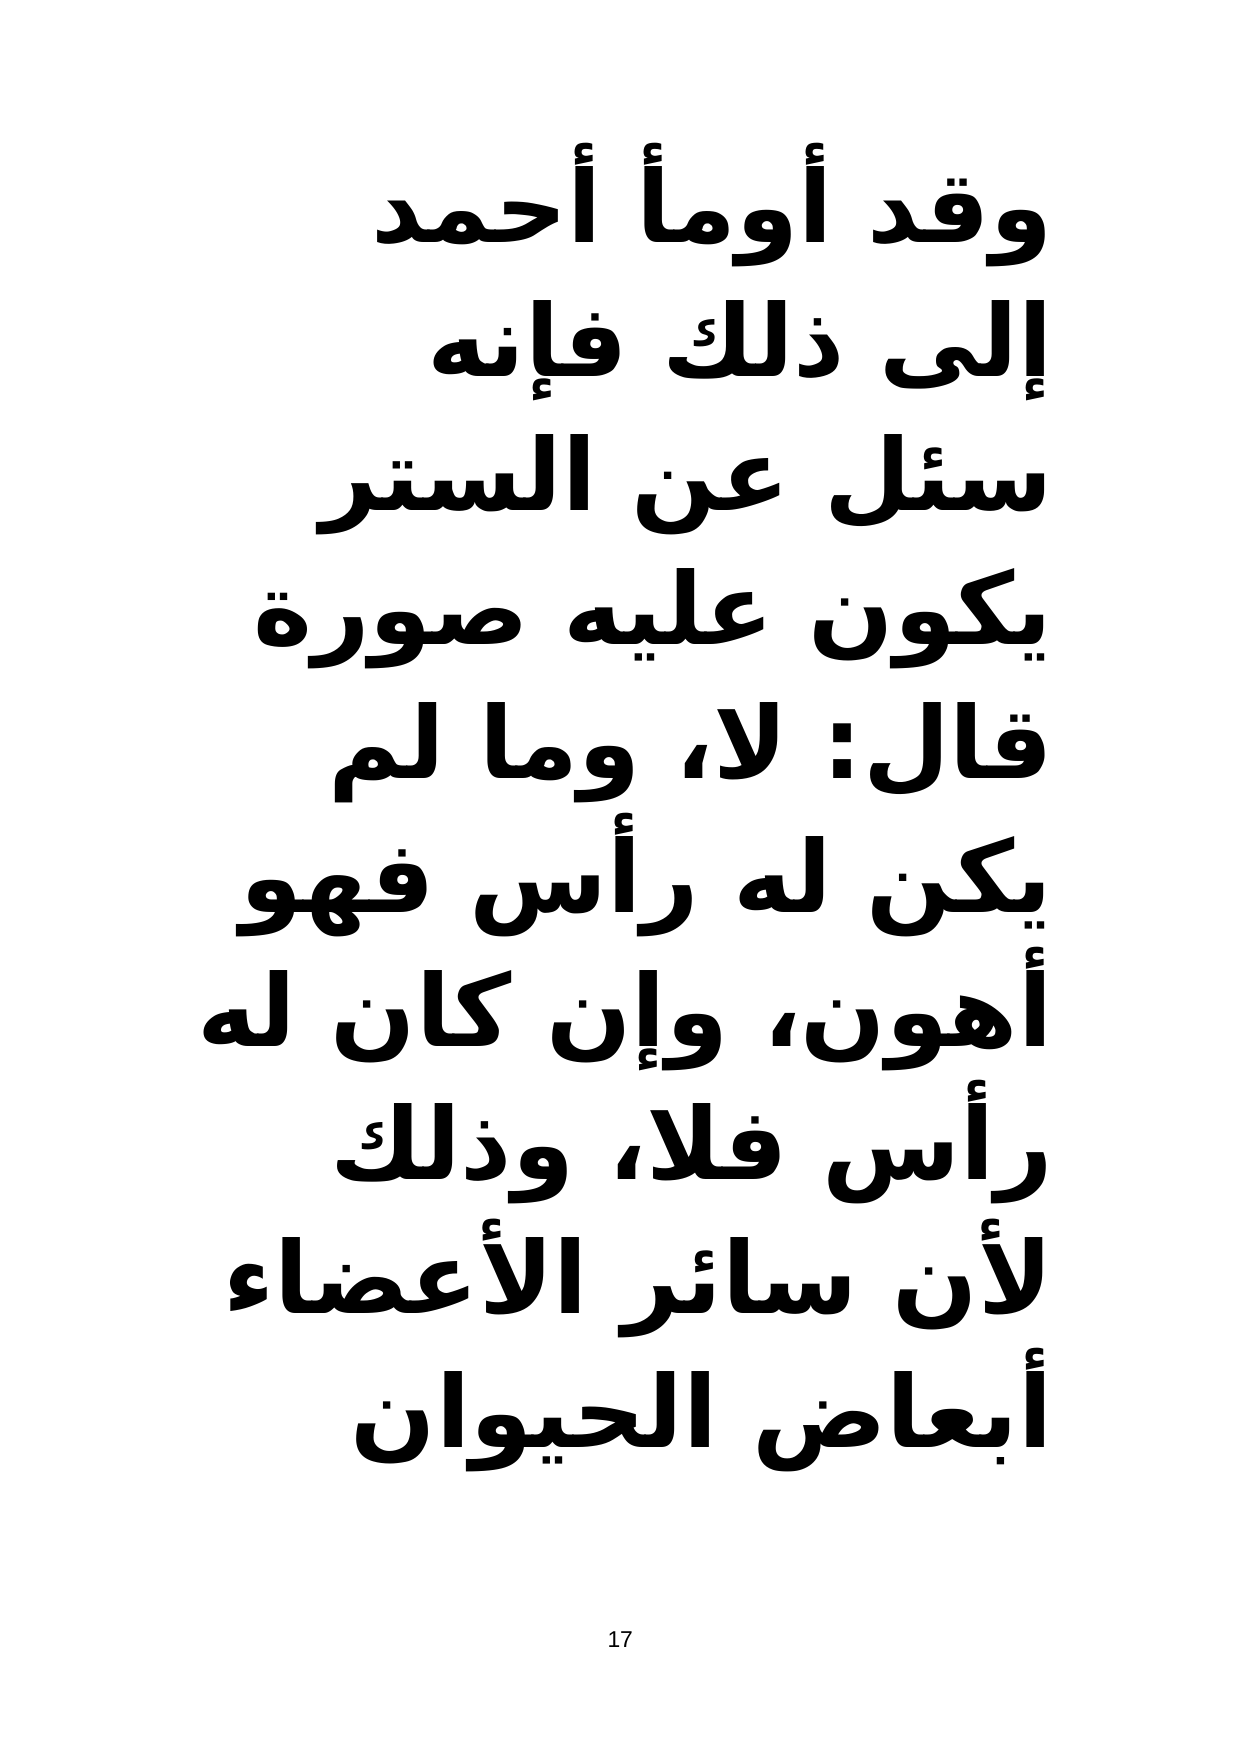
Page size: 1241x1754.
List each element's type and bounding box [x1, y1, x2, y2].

text [187, 150, 1053, 1471]
